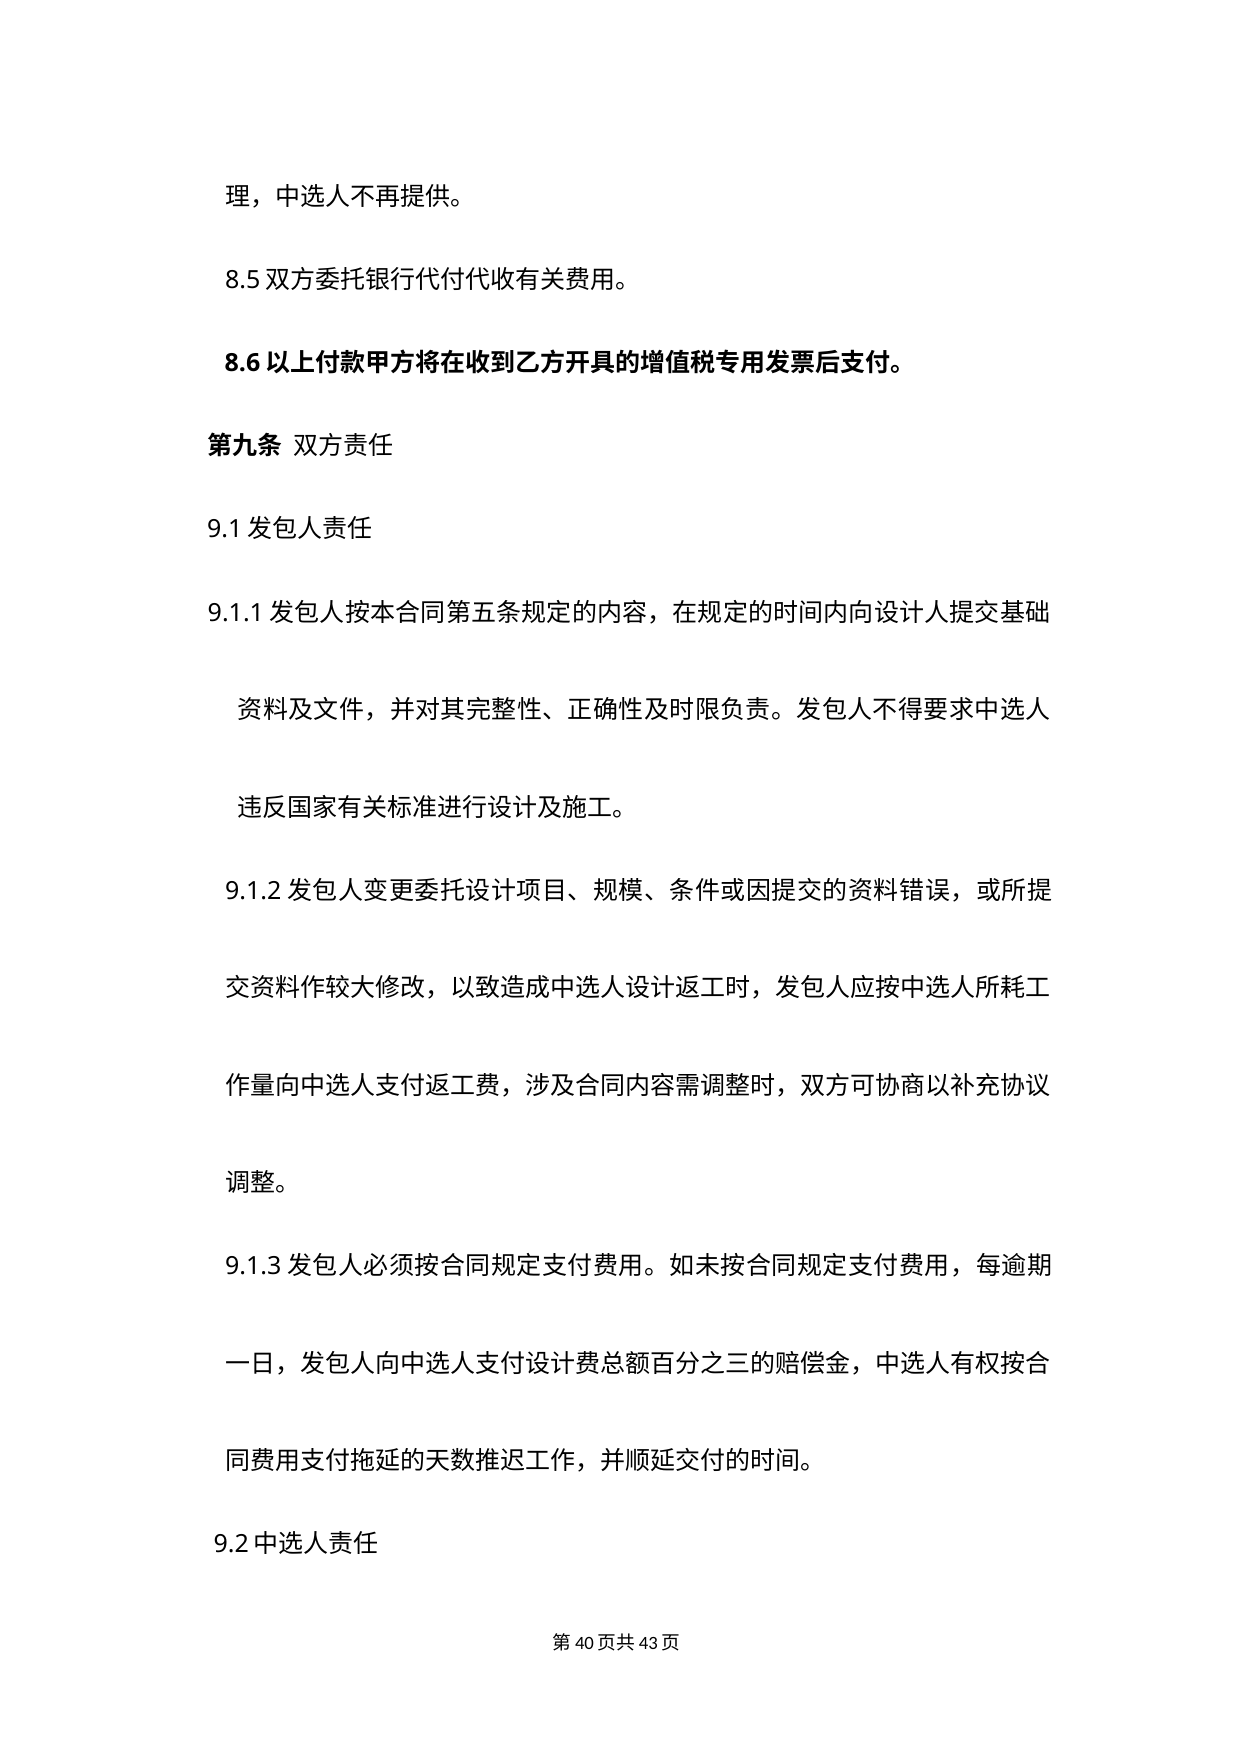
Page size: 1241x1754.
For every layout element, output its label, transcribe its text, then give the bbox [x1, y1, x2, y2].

text 发包人变更委托设计项目、规模、条件或因提交的资料错误，或所提交资料作较大修改，以致造成中选人设计返工时，发包人应按中选人所耗工作量向中选人支付返工费，涉及合同内容需调整时，双方可协商以补充协议调整。 [225, 856, 1053, 1213]
text 9.1发包人责任 [187, 494, 1053, 559]
text 9.2中选人责任 [187, 1509, 1053, 1574]
text 发包人必须按合同规定支付费用。如未按合同规定支付费用，每逾期一日，发包人向中选人支付设计费总额百分之三的赔偿金，中选人有权按合同费用支付拖延的天数推迟工作，并顺延交付的时间。 [225, 1231, 1053, 1491]
text 8.5双方委托银行代付代收有关费用。 [187, 245, 1053, 310]
text 8.6以上付款甲方将在收到乙方开具的增值税专用发票后支付。 [187, 328, 1053, 393]
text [225, 162, 1053, 227]
text 第九条 双方责任 [187, 411, 1053, 476]
text 发包人按本合同第五条规定的内容，在规定的时间内向设计人提交基础资料及文件，并对其完整性、正确性及时限负责。发包人不得要求中选人违反国家有关标准进行设计及施工。 [187, 578, 1053, 838]
